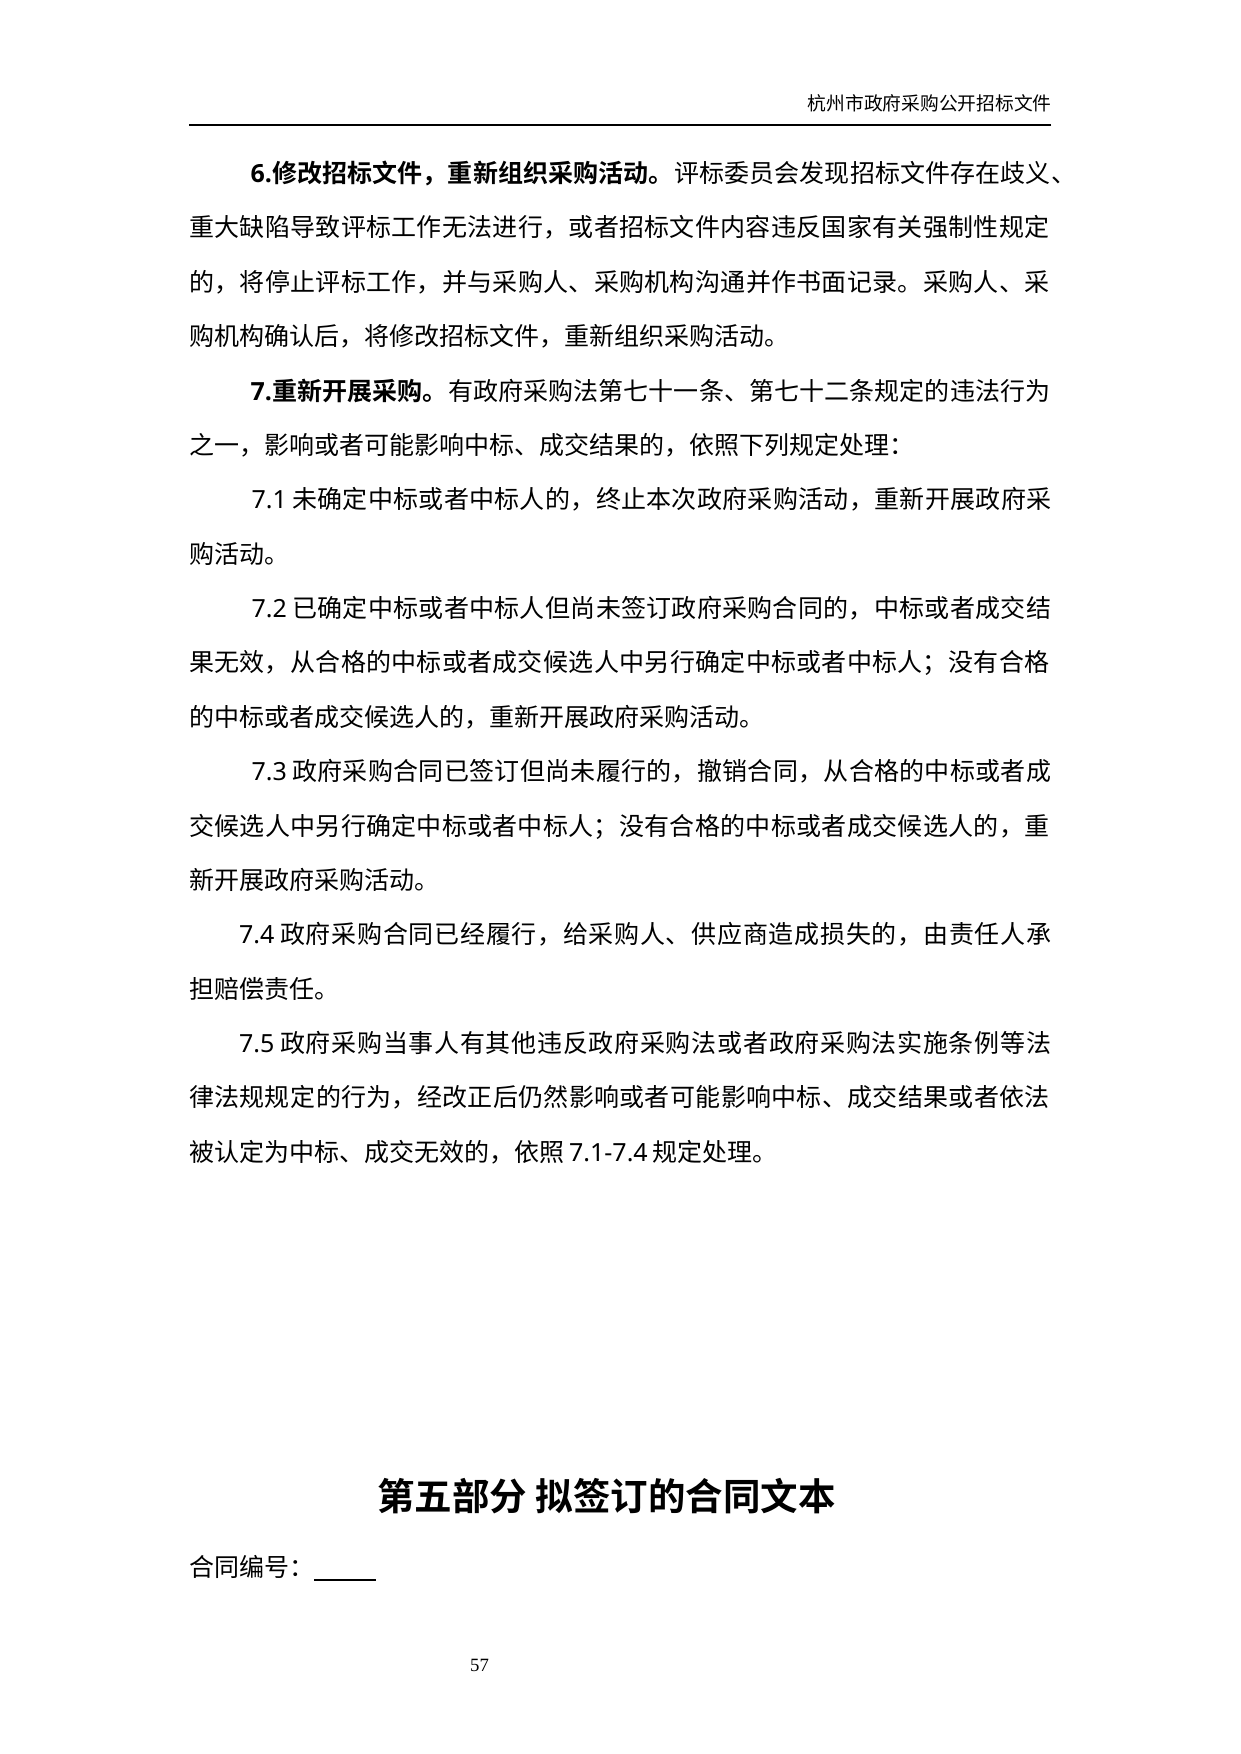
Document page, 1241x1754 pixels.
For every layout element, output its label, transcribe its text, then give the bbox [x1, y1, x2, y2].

text 第五部分 拟签订的合同文本 [264, 1466, 1051, 1521]
text 7.重新开展采购。有政府采购法第七十一条、第七十二条规定的违法行为之一，影响或者可能影响中标、成交结果的，依照下列规定处理： [189, 371, 1051, 462]
text 6.修改招标文件，重新组织采购活动。评标委员会发现招标文件存在歧义、重大缺陷导致评标工作无法进行，或者招标文件内容违反国家有关强制性规定的，将停止评标工作，并与采购人、采购机构沟通并作书面记录。采购人、采购机构确认后，将修改招标文件，重新组织采购活动。 [189, 153, 1051, 353]
text 7.4政府采购合同已经履行，给采购人、供应商造成损失的，由责任人承担赔偿责任。 [189, 915, 1051, 1005]
text 合同编号： [189, 1548, 1051, 1584]
text 7.1未确定中标或者中标人的，终止本次政府采购活动，重新开展政府采购活动。 [189, 480, 1051, 570]
text 7.3政府采购合同已签订但尚未履行的，撤销合同，从合格的中标或者成交候选人中另行确定中标或者中标人；没有合格的中标或者成交候选人的，重新开展政府采购活动。 [189, 752, 1051, 897]
text 7.5政府采购当事人有其他违反政府采购法或者政府采购法实施条例等法律法规规定的行为，经改正后仍然影响或者可能影响中标、成交结果或者依法被认定为中标、成交无效的，依照7.1-7.4规定处理。 [189, 1023, 1051, 1168]
text 7.2已确定中标或者中标人但尚未签订政府采购合同的，中标或者成交结果无效，从合格的中标或者成交候选人中另行确定中标或者中标人；没有合格的中标或者成交候选人的，重新开展政府采购活动。 [189, 588, 1051, 733]
